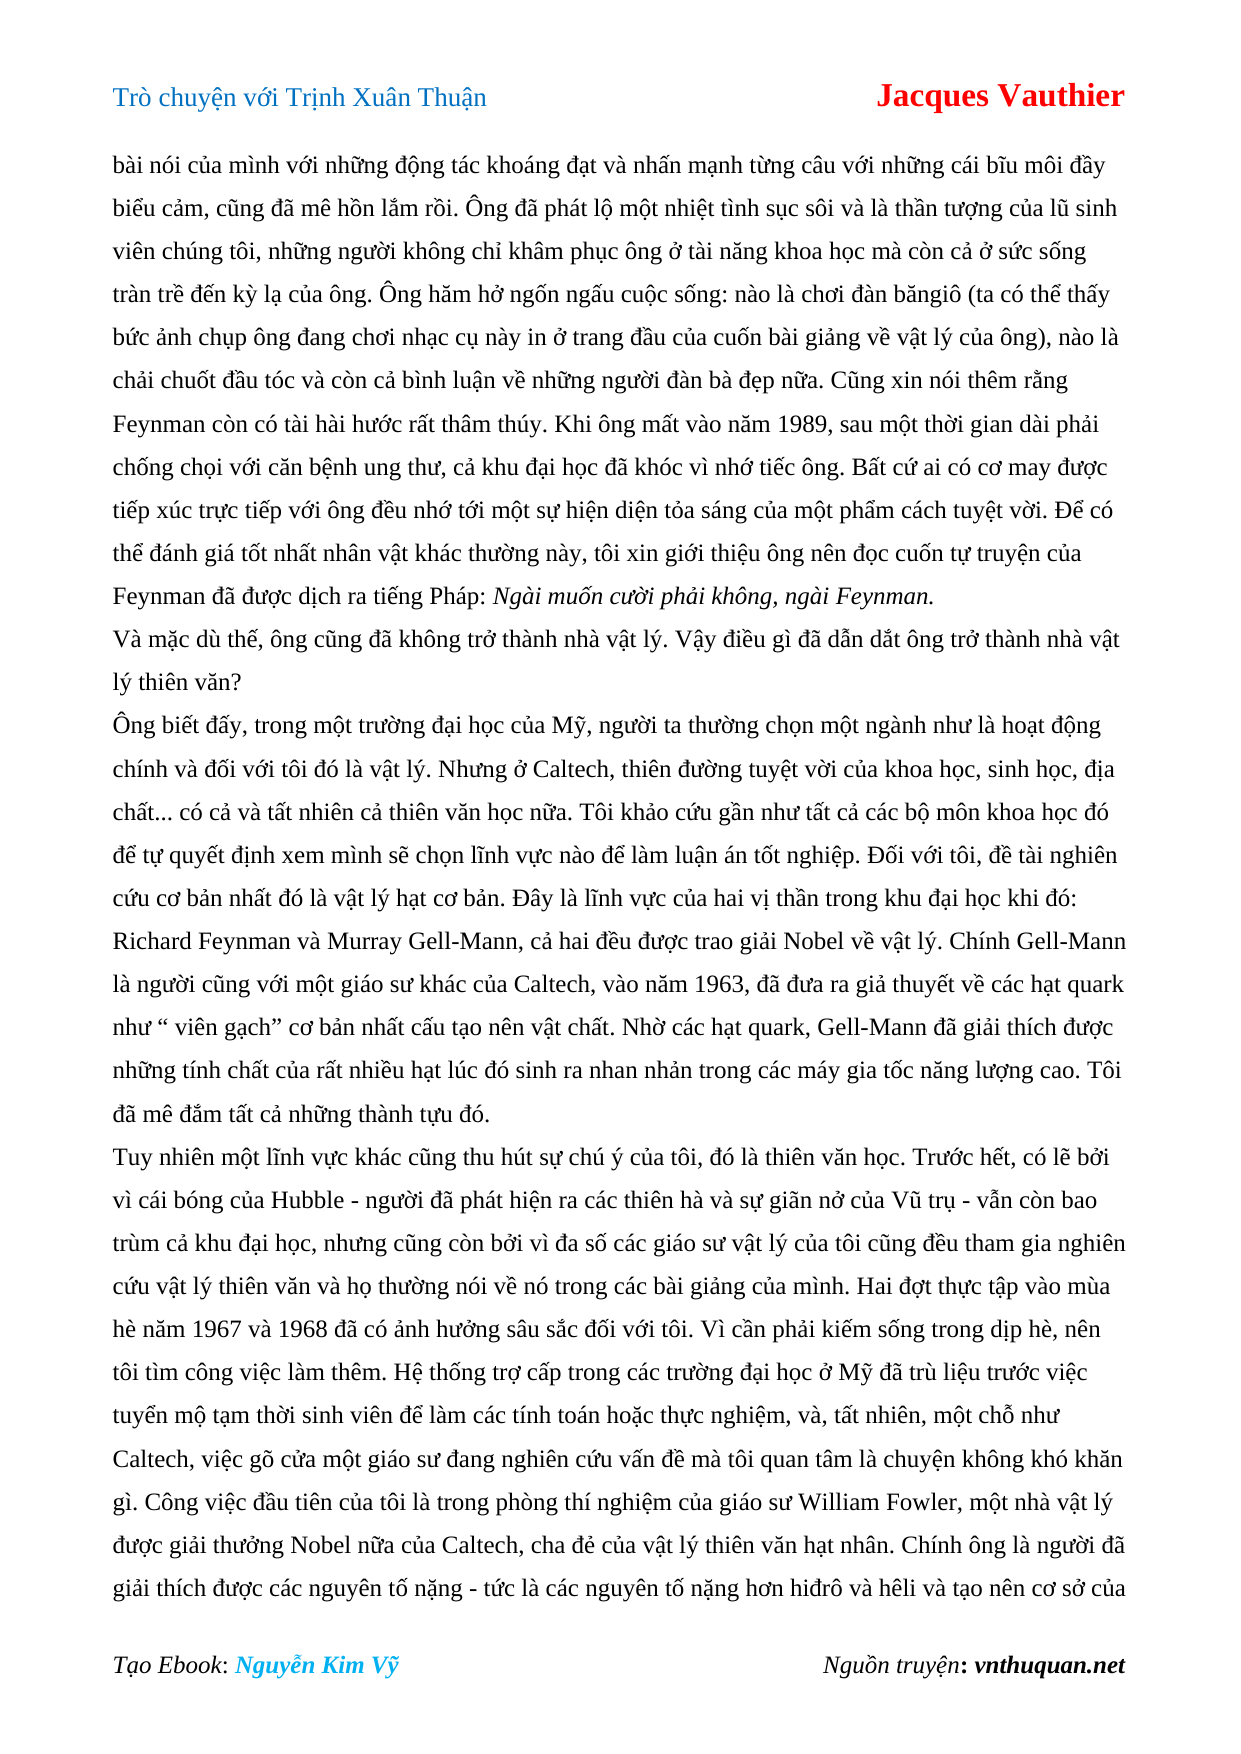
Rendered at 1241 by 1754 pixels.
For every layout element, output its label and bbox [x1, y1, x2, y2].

text [112, 150, 1128, 1602]
